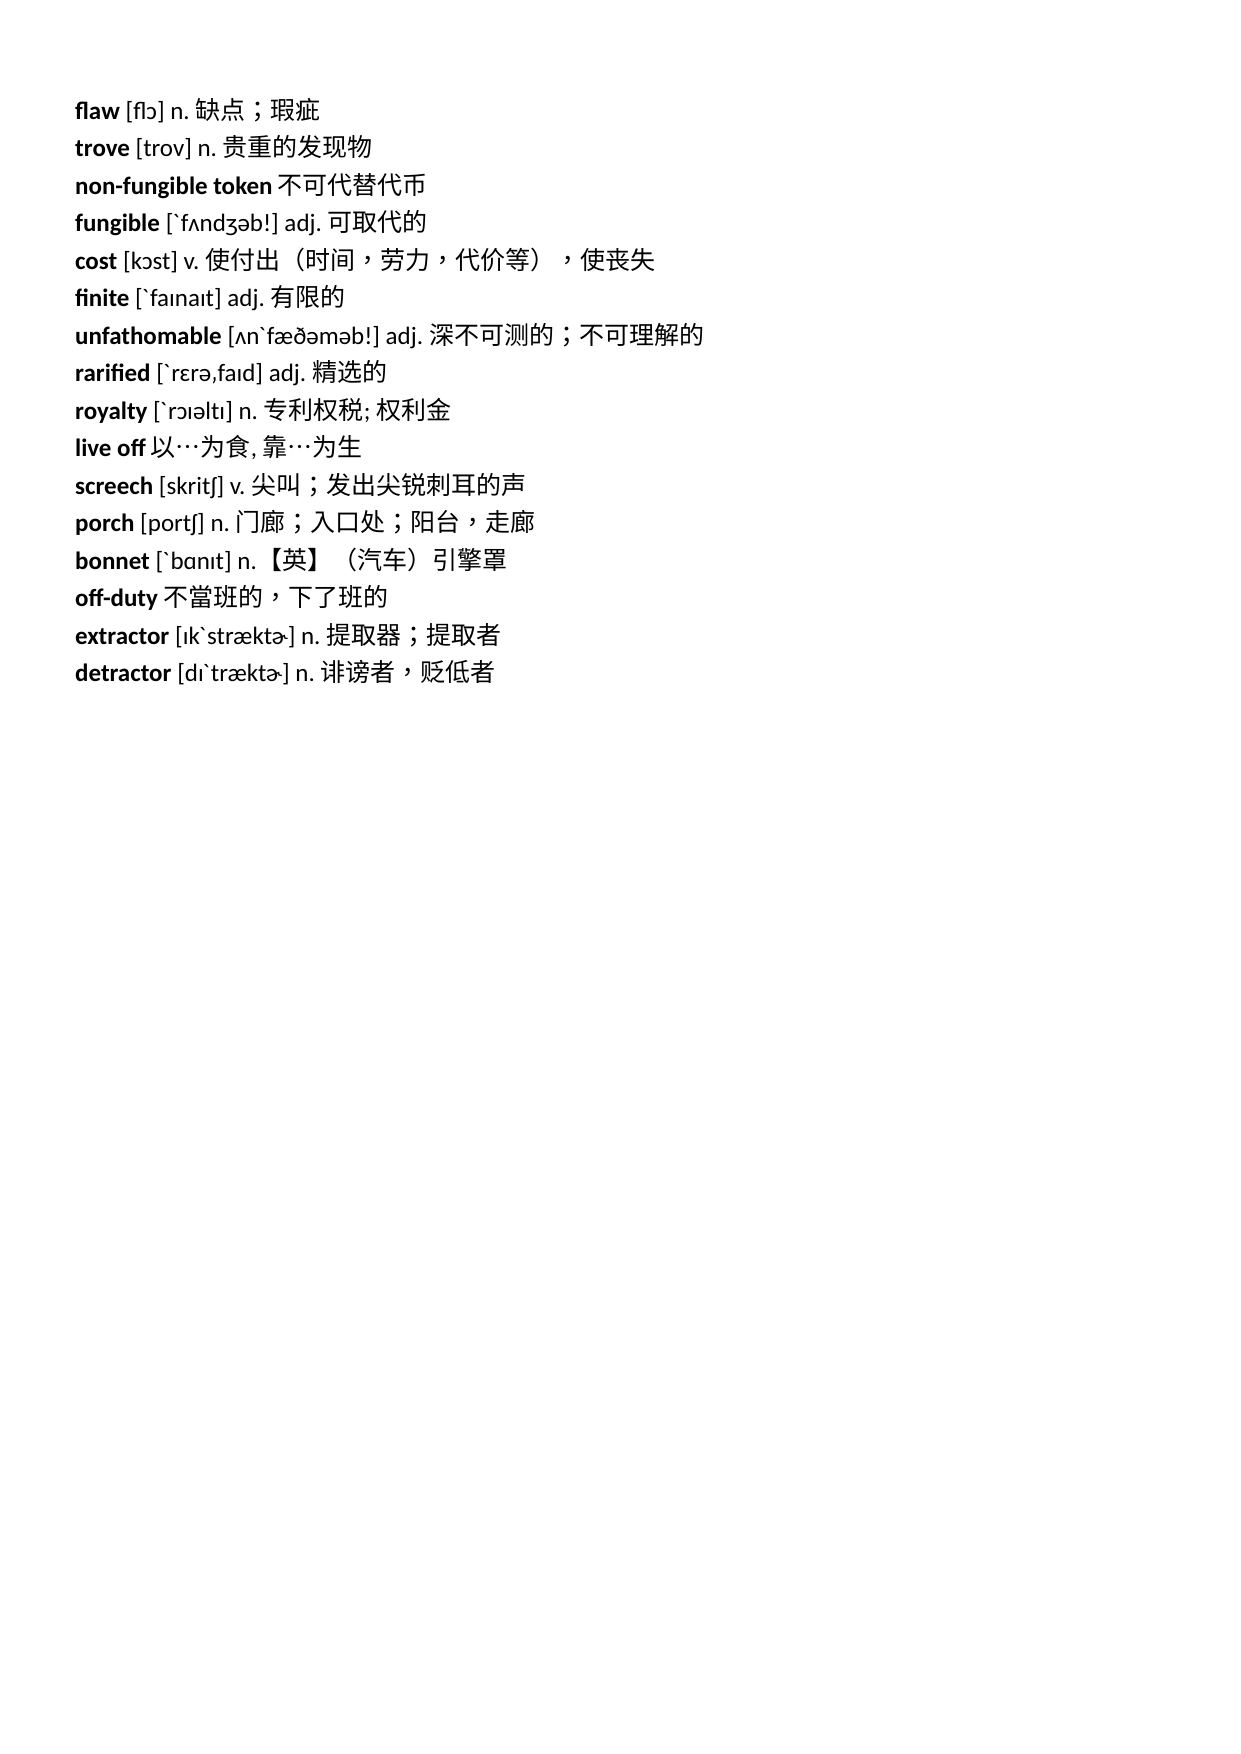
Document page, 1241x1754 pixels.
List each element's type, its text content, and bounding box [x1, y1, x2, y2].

text bonnet [ˋbɑnɪt] n.【英】（汽车）引擎罩 [75, 539, 1165, 577]
text royalty [ˋrɔɪəltɪ] n. 专利权税; 权利金 [75, 389, 1165, 427]
text trove [trov] n. 贵重的发现物 [75, 127, 1165, 164]
text screech [skritʃ] v. 尖叫；发出尖锐刺耳的声 [75, 464, 1165, 502]
text unfathomable [ʌnˋfæðəməb!] adj. 深不可测的；不可理解的 [75, 314, 1165, 352]
text flaw [flɔ] n. 缺点；瑕疵 [75, 89, 1165, 127]
text porch [portʃ] n. 门廊；入口处；阳台，走廊 [75, 502, 1165, 539]
text finite [ˋfaɪnaɪt] adj. 有限的 [75, 277, 1165, 314]
text detractor [dɪˋtræktɚ] n. 诽谤者，贬低者 [75, 652, 1165, 689]
text extractor [ɪkˋstræktɚ] n. 提取器；提取者 [75, 614, 1165, 652]
text live off以…为食, 靠…为生 [75, 427, 1165, 464]
text rarified [ˋrɛrə͵faɪd] adj. 精选的 [75, 352, 1165, 389]
text fungible [ˋfʌndʒəb!] adj. 可取代的 [75, 202, 1165, 239]
text cost [kɔst] v. 使付出（时间，劳力，代价等），使丧失 [75, 239, 1165, 277]
text non-fungible token不可代替代币 [75, 164, 1165, 202]
text off-duty不當班的，下了班的 [75, 577, 1165, 614]
